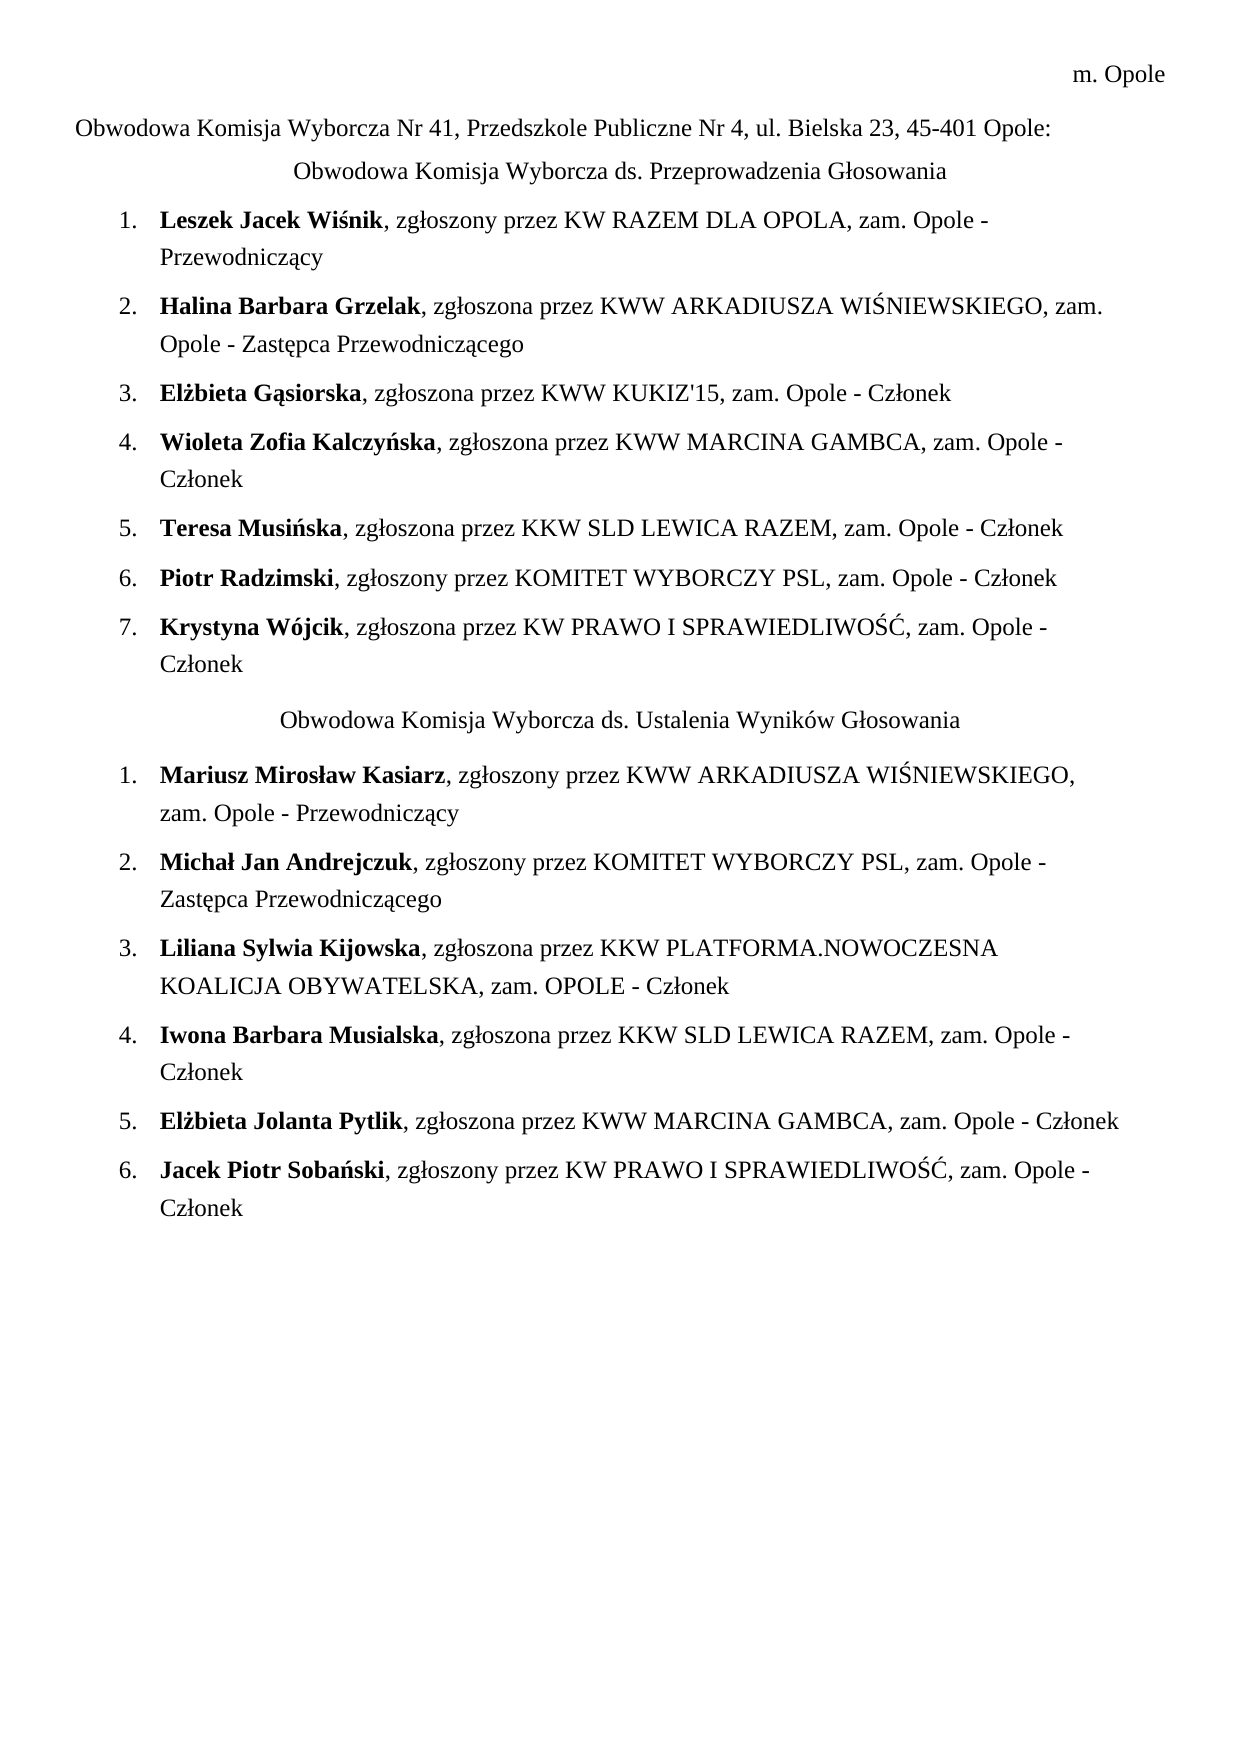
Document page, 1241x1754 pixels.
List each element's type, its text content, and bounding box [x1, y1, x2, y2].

table_cell Wioleta Zofia Kalczyńska, zgłoszona przez KWW MARCINA GAMBCA, zam. Opole - Członek [148, 421, 1138, 508]
table_cell Halina Barbara Grzelak, zgłoszona przez KWW ARKADIUSZA WIŚNIEWSKIEGO, zam. Opole - Zastępca Przewodniczącego [148, 286, 1138, 372]
table_cell Michał Jan Andrejczuk, zgłoszony przez KOMITET WYBORCZY PSL, zam. Opole - Zastępca Przewodniczącego [148, 841, 1138, 928]
table_header 1. [75, 199, 148, 286]
table_cell 3. [75, 928, 148, 1014]
table_cell 5. [75, 1101, 148, 1150]
table_header Mariusz Mirosław Kasiarz, zgłoszony przez KWW ARKADIUSZA WIŚNIEWSKIEGO, zam. Opole - Przewodniczący [148, 755, 1138, 841]
table_cell 2. [75, 286, 148, 372]
table_cell 4. [75, 1014, 148, 1101]
table_cell 6. [75, 557, 148, 606]
table_cell 5. [75, 508, 148, 557]
table_header 1. [75, 755, 148, 841]
text Obwodowa Komisja Wyborcza Nr 41, Przedszkole Publiczne Nr 4, ul. Bielska 23, 45-401 Opole: [75, 113, 1165, 142]
table_cell 6. [75, 1150, 148, 1236]
table_cell 7. [75, 606, 148, 692]
table_cell Elżbieta Jolanta Pytlik, zgłoszona przez KWW MARCINA GAMBCA, zam. Opole - Członek [148, 1101, 1138, 1150]
table_header Leszek Jacek Wiśnik, zgłoszony przez KW RAZEM DLA OPOLA, zam. Opole - Przewodniczący [148, 199, 1138, 286]
table_cell Iwona Barbara Musialska, zgłoszona przez KKW SLD LEWICA RAZEM, zam. Opole - Członek [148, 1014, 1138, 1101]
table_cell 2. [75, 841, 148, 928]
table_cell 3. [75, 372, 148, 421]
text m. Opole [75, 59, 1165, 88]
table_cell Elżbieta Gąsiorska, zgłoszona przez KWW KUKIZ'15, zam. Opole - Członek [148, 372, 1138, 421]
table_cell Jacek Piotr Sobański, zgłoszony przez KW PRAWO I SPRAWIEDLIWOŚĆ, zam. Opole - Członek [148, 1150, 1138, 1236]
table_cell Piotr Radzimski, zgłoszony przez KOMITET WYBORCZY PSL, zam. Opole - Członek [148, 557, 1138, 606]
text Obwodowa Komisja Wyborcza ds. Przeprowadzenia Głosowania [75, 156, 1165, 185]
table_cell Krystyna Wójcik, zgłoszona przez KW PRAWO I SPRAWIEDLIWOŚĆ, zam. Opole - Członek [148, 606, 1138, 692]
table_cell 4. [75, 421, 148, 508]
table_cell Teresa Musińska, zgłoszona przez KKW SLD LEWICA RAZEM, zam. Opole - Członek [148, 508, 1138, 557]
text Obwodowa Komisja Wyborcza ds. Ustalenia Wyników Głosowania [75, 705, 1165, 734]
table_cell Liliana Sylwia Kijowska, zgłoszona przez KKW PLATFORMA.NOWOCZESNA KOALICJA OBYWATELSKA, zam. OPOLE - Członek [148, 928, 1138, 1014]
